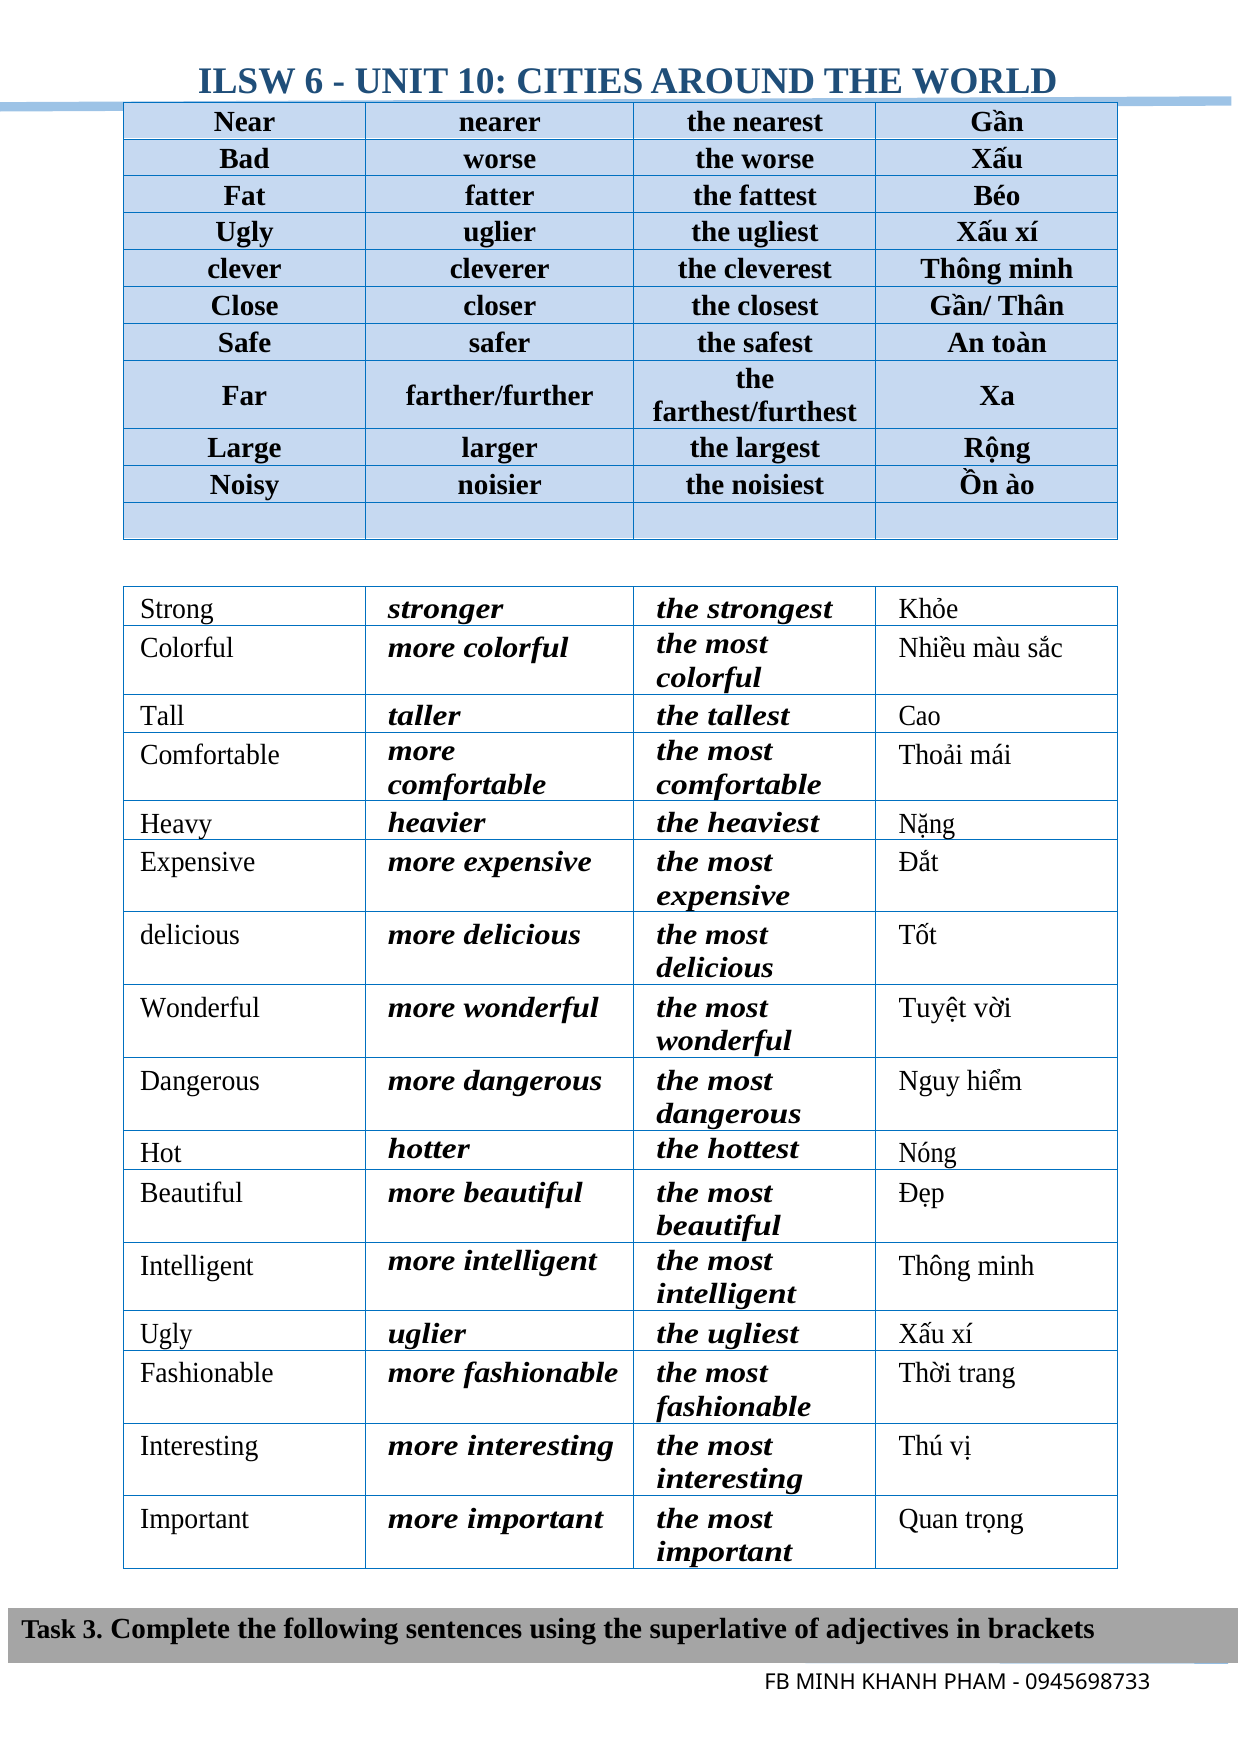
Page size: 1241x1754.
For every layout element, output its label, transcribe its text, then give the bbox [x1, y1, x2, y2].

table_cell fatter [366, 176, 633, 212]
table_cell Thời trang [876, 1351, 1117, 1422]
table_cell closer [366, 287, 633, 323]
table_cell Interesting [124, 1424, 365, 1495]
table_cell Large [124, 429, 365, 465]
table_cell Nhiều màu sắc [876, 626, 1117, 693]
table_cell farther/further [366, 361, 633, 428]
table_cell the most intelligent [634, 1243, 875, 1310]
table_cell Đẹp [876, 1170, 1117, 1242]
table_cell more comfortable [366, 733, 633, 800]
table_cell heavier [366, 801, 633, 839]
table_cell Béo [876, 176, 1117, 212]
table_cell Important [124, 1496, 365, 1568]
table_cell Rộng [876, 429, 1117, 465]
table_cell Safe [124, 324, 365, 360]
table_cell the hottest [634, 1131, 875, 1169]
table_cell uglier [366, 213, 633, 249]
table_cell cleverer [366, 250, 633, 286]
table_cell clever [124, 250, 365, 286]
table_cell Ugly [124, 213, 365, 249]
table_cell the cleverest [634, 250, 875, 286]
table_cell Expensive [124, 840, 365, 911]
table_cell Hot [124, 1131, 365, 1169]
table_cell the nearest [634, 103, 875, 138]
table_cell [634, 503, 875, 538]
table_cell the heaviest [634, 801, 875, 839]
table_cell Thông minh [876, 250, 1117, 286]
table_cell Xấu [876, 140, 1117, 175]
table_cell Bad [124, 140, 365, 175]
table_cell Xấu xí [876, 213, 1117, 249]
table_cell more dangerous [366, 1058, 633, 1130]
table_cell Beautiful [124, 1170, 365, 1242]
table_cell Xa [876, 361, 1117, 428]
table_cell more fashionable [366, 1351, 633, 1422]
table_cell Cao [876, 695, 1117, 732]
table_cell Đắt [876, 840, 1117, 911]
table_cell Wonderful [124, 985, 365, 1057]
table_cell Intelligent [124, 1243, 365, 1310]
table_cell Nguy hiểm [876, 1058, 1117, 1130]
table_cell the most interesting [634, 1424, 875, 1495]
table_cell Xấu xí [876, 1311, 1117, 1350]
table_cell An toàn [876, 324, 1117, 360]
table_cell more expensive [366, 840, 633, 911]
table_cell Tuyệt vời [876, 985, 1117, 1057]
table_cell the largest [634, 429, 875, 465]
table_cell noisier [366, 466, 633, 502]
table_cell more important [366, 1496, 633, 1568]
table_cell the most wonderful [634, 985, 875, 1057]
table_cell the tallest [634, 695, 875, 732]
table_cell Far [124, 361, 365, 428]
table_cell Thú vị [876, 1424, 1117, 1495]
table_cell Gần [876, 103, 1117, 138]
table_cell uglier [366, 1311, 633, 1350]
table_cell Comfortable [124, 733, 365, 800]
table_header the strongest [634, 587, 875, 625]
table_cell the fattest [634, 176, 875, 212]
table_cell the most colorful [634, 626, 875, 693]
table_cell Nóng [876, 1131, 1117, 1169]
table_cell [876, 503, 1117, 538]
table_cell the most important [634, 1496, 875, 1568]
table_cell the most beautiful [634, 1170, 875, 1242]
table_cell Gần/ Thân [876, 287, 1117, 323]
table_cell larger [366, 429, 633, 465]
table_cell the most fashionable [634, 1351, 875, 1422]
table_cell the noisiest [634, 466, 875, 502]
table_cell delicious [124, 912, 365, 984]
table_cell the farthest/furthest [634, 361, 875, 428]
table_cell Tall [124, 695, 365, 732]
table_cell more beautiful [366, 1170, 633, 1242]
table_cell Near [124, 103, 365, 138]
table_cell more colorful [366, 626, 633, 693]
table_cell worse [366, 140, 633, 175]
table_cell the ugliest [634, 1311, 875, 1350]
table_cell Fat [124, 176, 365, 212]
table_cell Fashionable [124, 1351, 365, 1422]
table_header stronger [366, 587, 633, 625]
table_cell hotter [366, 1131, 633, 1169]
table_header Khỏe [876, 587, 1117, 625]
table_cell more interesting [366, 1424, 633, 1495]
table_cell the most comfortable [634, 733, 875, 800]
table_cell taller [366, 695, 633, 732]
table_cell the ugliest [634, 213, 875, 249]
table_cell Tốt [876, 912, 1117, 984]
table_cell Nặng [876, 801, 1117, 839]
table_cell the most delicious [634, 912, 875, 984]
table_cell the worse [634, 140, 875, 175]
table_cell Close [124, 287, 365, 323]
table_cell the safest [634, 324, 875, 360]
table_cell Thông minh [876, 1243, 1117, 1310]
table_cell safer [366, 324, 633, 360]
table_cell the most expensive [634, 840, 875, 911]
table_cell more delicious [366, 912, 633, 984]
table_cell [124, 503, 365, 538]
table_cell nearer [366, 103, 633, 138]
table_cell more intelligent [366, 1243, 633, 1310]
table_header Strong [124, 587, 365, 625]
table_cell Noisy [124, 466, 365, 502]
table_cell Heavy [124, 801, 365, 839]
table_cell more wonderful [366, 985, 633, 1057]
table_cell Dangerous [124, 1058, 365, 1130]
table_cell Quan trọng [876, 1496, 1117, 1568]
table_cell the closest [634, 287, 875, 323]
table_cell the most dangerous [634, 1058, 875, 1130]
table_cell Colorful [124, 626, 365, 693]
table_cell [366, 503, 633, 538]
table_cell Ugly [124, 1311, 365, 1350]
table_cell Ồn ào [876, 466, 1117, 502]
table_cell Thoải mái [876, 733, 1117, 800]
